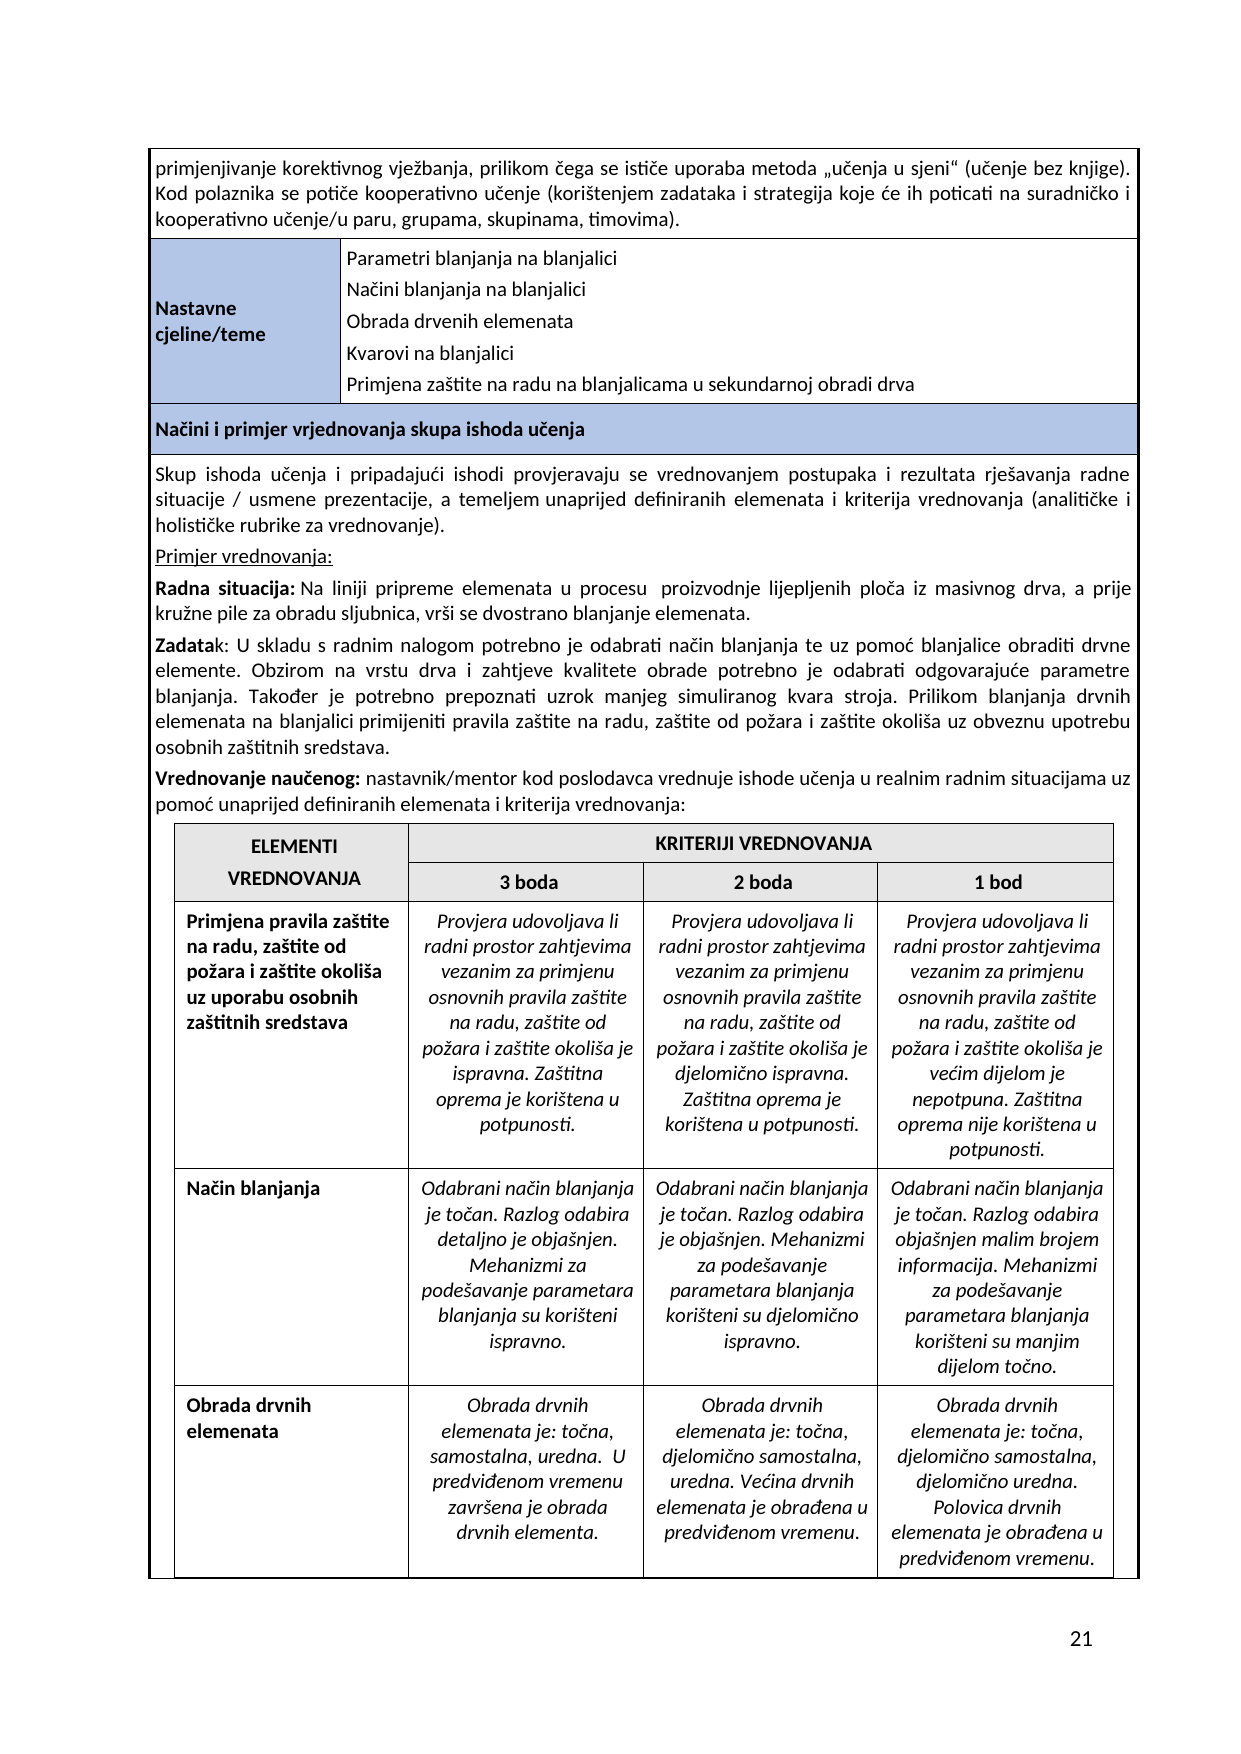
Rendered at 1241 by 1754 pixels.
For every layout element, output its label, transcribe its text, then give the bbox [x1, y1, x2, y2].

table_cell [151, 455, 1137, 1578]
table_cell Parametri blanjanja na blanjalici Načini blanjanja na blanjalici Obrada drvenih elemenata Kvarovi na blanjalici Primjena zaštite na radu na blanjalicama u sekundarnoj obradi drva [341, 239, 1137, 403]
table_cell Nastavne cjeline/teme [151, 239, 340, 403]
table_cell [151, 149, 1137, 237]
table_cell Načini i primjer vrjednovanja skupa ishoda učenja [151, 404, 1137, 454]
